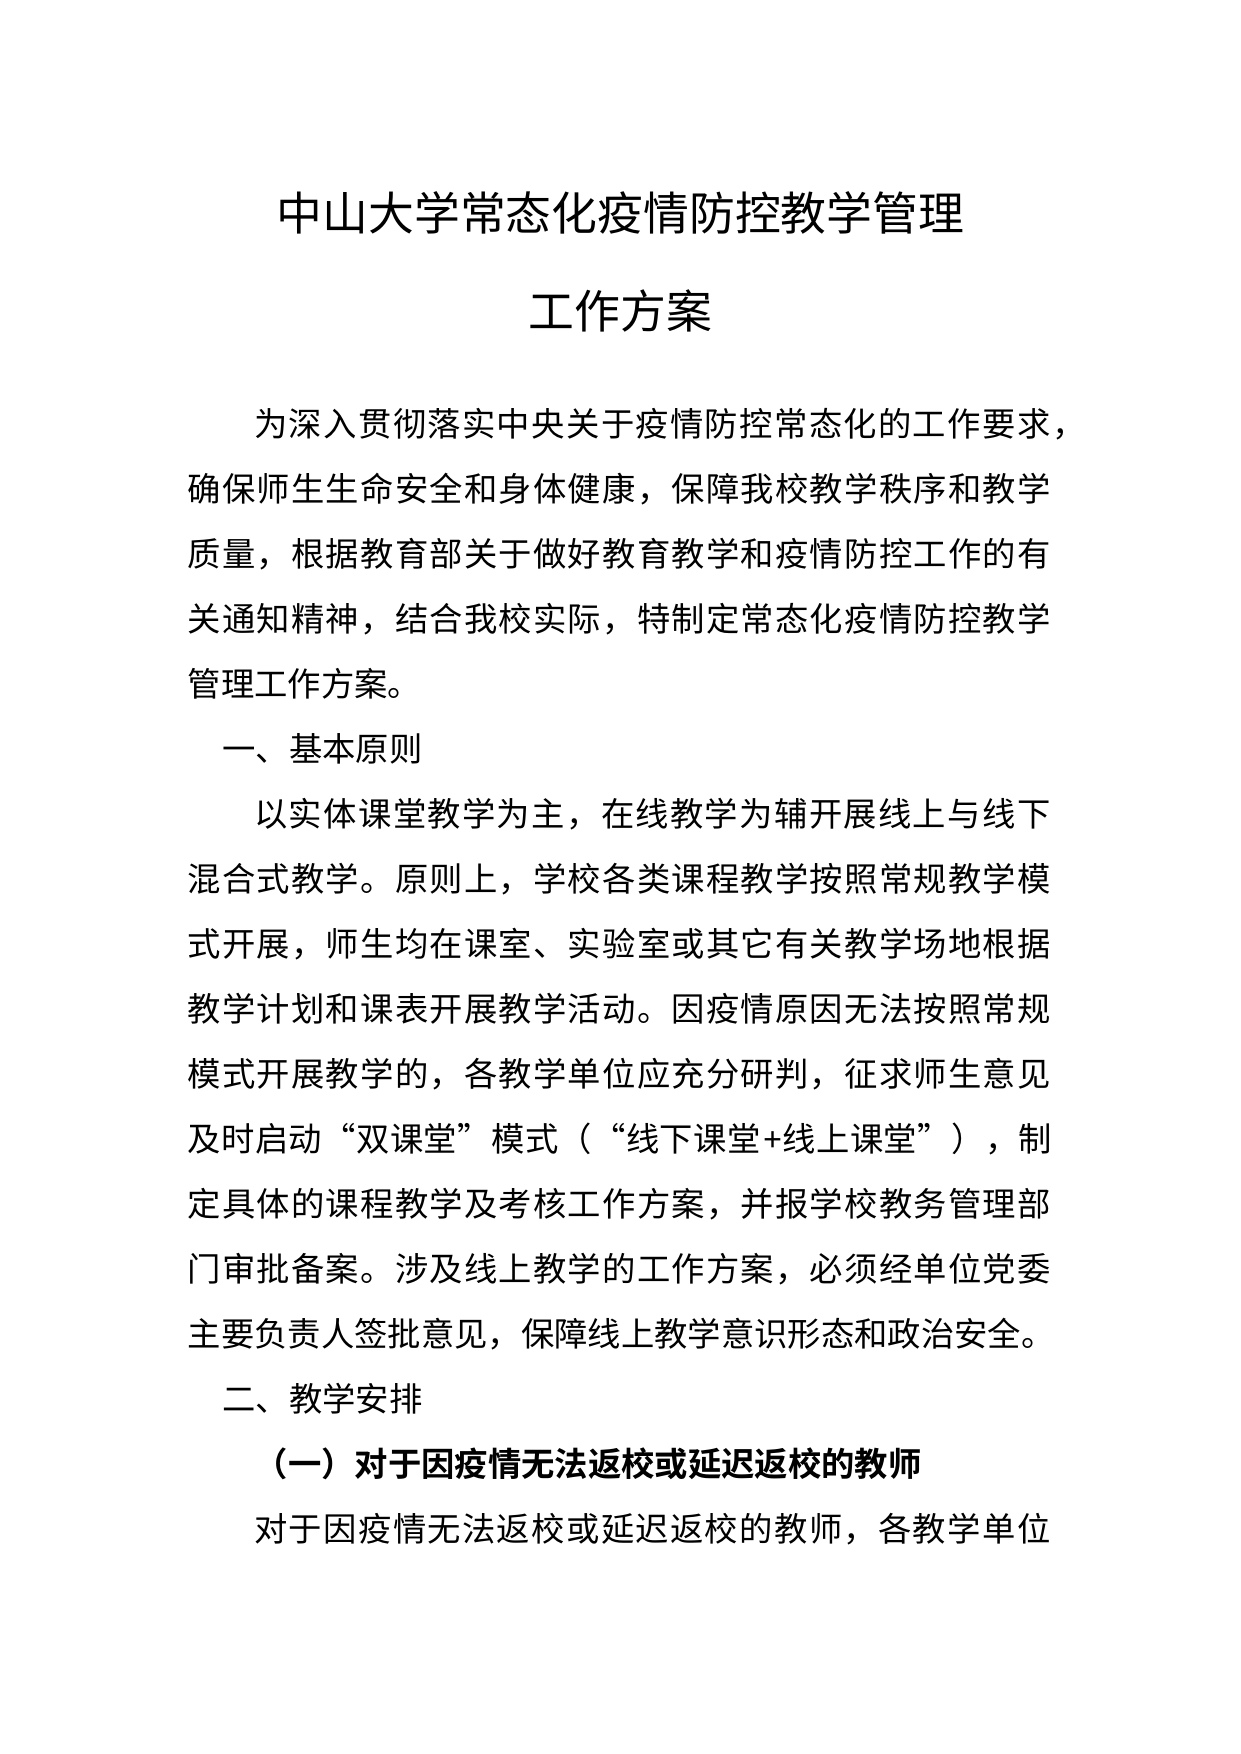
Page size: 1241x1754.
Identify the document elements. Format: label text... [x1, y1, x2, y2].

text 以实体课堂教学为主，在线教学为辅开展线上与线下混合式教学。原则上，学校各类课程教学按照常规教学模式开展，师生均在课室、实验室或其它有关教学场地根据教学计划和课表开展教学活动。因疫情原因无法按照常规模式开展教学的，各教学单位应充分研判，征求师生意见，及时启动“双课堂”模式（“线下课堂+线上课堂”），制定具体的课程教学及考核工作方案，并报学校教务管理部门审批备案。涉及线上教学的工作方案，必须经单位党委主要负责人签批意见，保障线上教学意识形态和政治安全。 [187, 779, 1053, 1364]
text 工作方案 [187, 259, 1053, 357]
text 一、基本原则 [187, 714, 1053, 779]
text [187, 1494, 1053, 1559]
text 二、教学安排 [187, 1364, 1053, 1429]
text 为深入贯彻落实中央关于疫情防控常态化的工作要求，确保师生生命安全和身体健康，保障我校教学秩序和教学质量，根据教育部关于做好教育教学和疫情防控工作的有关通知精神，结合我校实际，特制定常态化疫情防控教学管理工作方案。 [187, 389, 1053, 714]
text 中山大学常态化疫情防控教学管理 [187, 162, 1053, 259]
text （一）对于因疫情无法返校或延迟返校的教师 [187, 1429, 1053, 1494]
